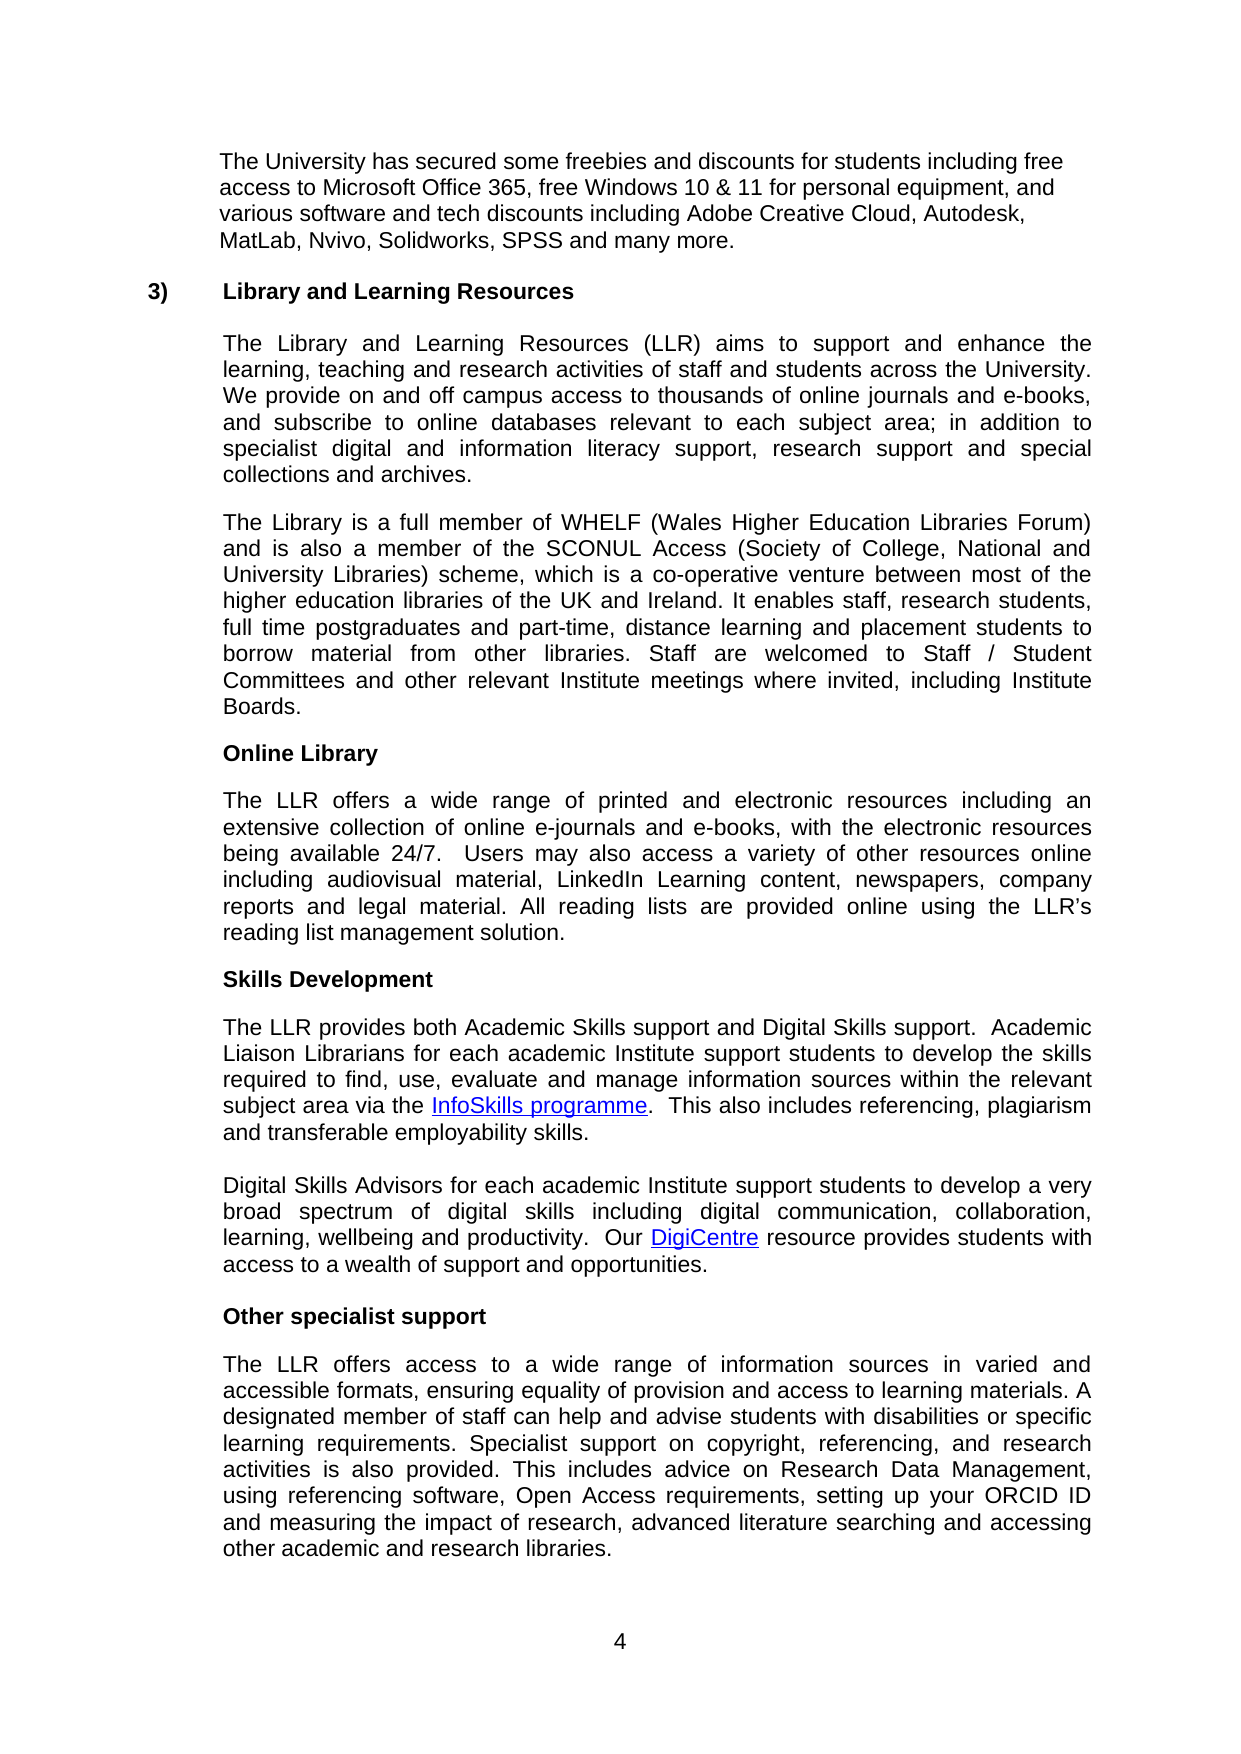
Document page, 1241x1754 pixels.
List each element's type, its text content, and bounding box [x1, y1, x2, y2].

text Digital Skills Advisors for each academic Institute support students to develop a very broad spectrum of digital skills including digital communication, collaboration, learning, wellbeing and productivity. Our DigiCentre resource provides students with access to a wealth of support and opportunities. [223, 1172, 1092, 1277]
text The LLR provides both Academic Skills support and Digital Skills support. Academic Liaison Librarians for each academic Institute support students to develop the skills required to find, use, evaluate and manage information sources within the relevant subject area via the InfoSkills programme. This also includes referencing, plagiarism and transferable employability skills. [223, 1013, 1092, 1145]
text The LLR offers access to a wide range of information sources in varied and accessible formats, ensuring equality of provision and access to learning materials. A designated member of staff can help and advise students with disabilities or specific learning requirements. Specialist support on copyright, referencing, and research activities is also provided. This includes advice on Research Data Management, using referencing software, Open Access requirements, setting up your ORCID ID and measuring the impact of research, advanced literature searching and accessing other academic and research libraries. [223, 1351, 1092, 1561]
text The Library and Learning Resources (LLR) aims to support and enhance the learning, teaching and research activities of staff and students across the University. We provide on and off campus access to thousands of online journals and e-books, and subscribe to online databases relevant to each subject area; in addition to specialist digital and information literacy support, research support and special collections and archives. [223, 329, 1092, 488]
text The LLR offers a wide range of printed and electronic resources including an extensive collection of online e-journals and e-books, with the electronic resources being available 24/7. Users may also access a variety of other resources online including audiovisual material, LinkedIn Learning content, newspapers, company reports and legal material. All reading lists are provided online using the LLR’s reading list management solution. [223, 787, 1092, 945]
text Skills Development [223, 966, 1092, 993]
text The University has secured some freebies and discounts for students including free access to Microsoft Office 365, free Windows 10 & 11 for personal equipment, and various software and tech discounts including Adobe Creative Cloud, Autodesk, MatLab, Nvivo, Solidworks, SPSS and many more. [219, 148, 1092, 253]
subtitle Library and Learning Resources [148, 278, 1092, 304]
text Online Library [223, 740, 1092, 766]
text The Library is a full member of WHELF (Wales Higher Education Libraries Forum) and is also a member of the SCONUL Access (Society of College, National and University Libraries) scheme, which is a co-operative venture between most of the higher education libraries of the UK and Ireland. It enables staff, research students, full time postgraduates and part-time, distance learning and placement students to borrow material from other libraries. Staff are welcomed to Staff / Student Committees and other relevant Institute meetings where invited, including Institute Boards. [223, 508, 1092, 719]
text Other specialist support [223, 1303, 1092, 1330]
